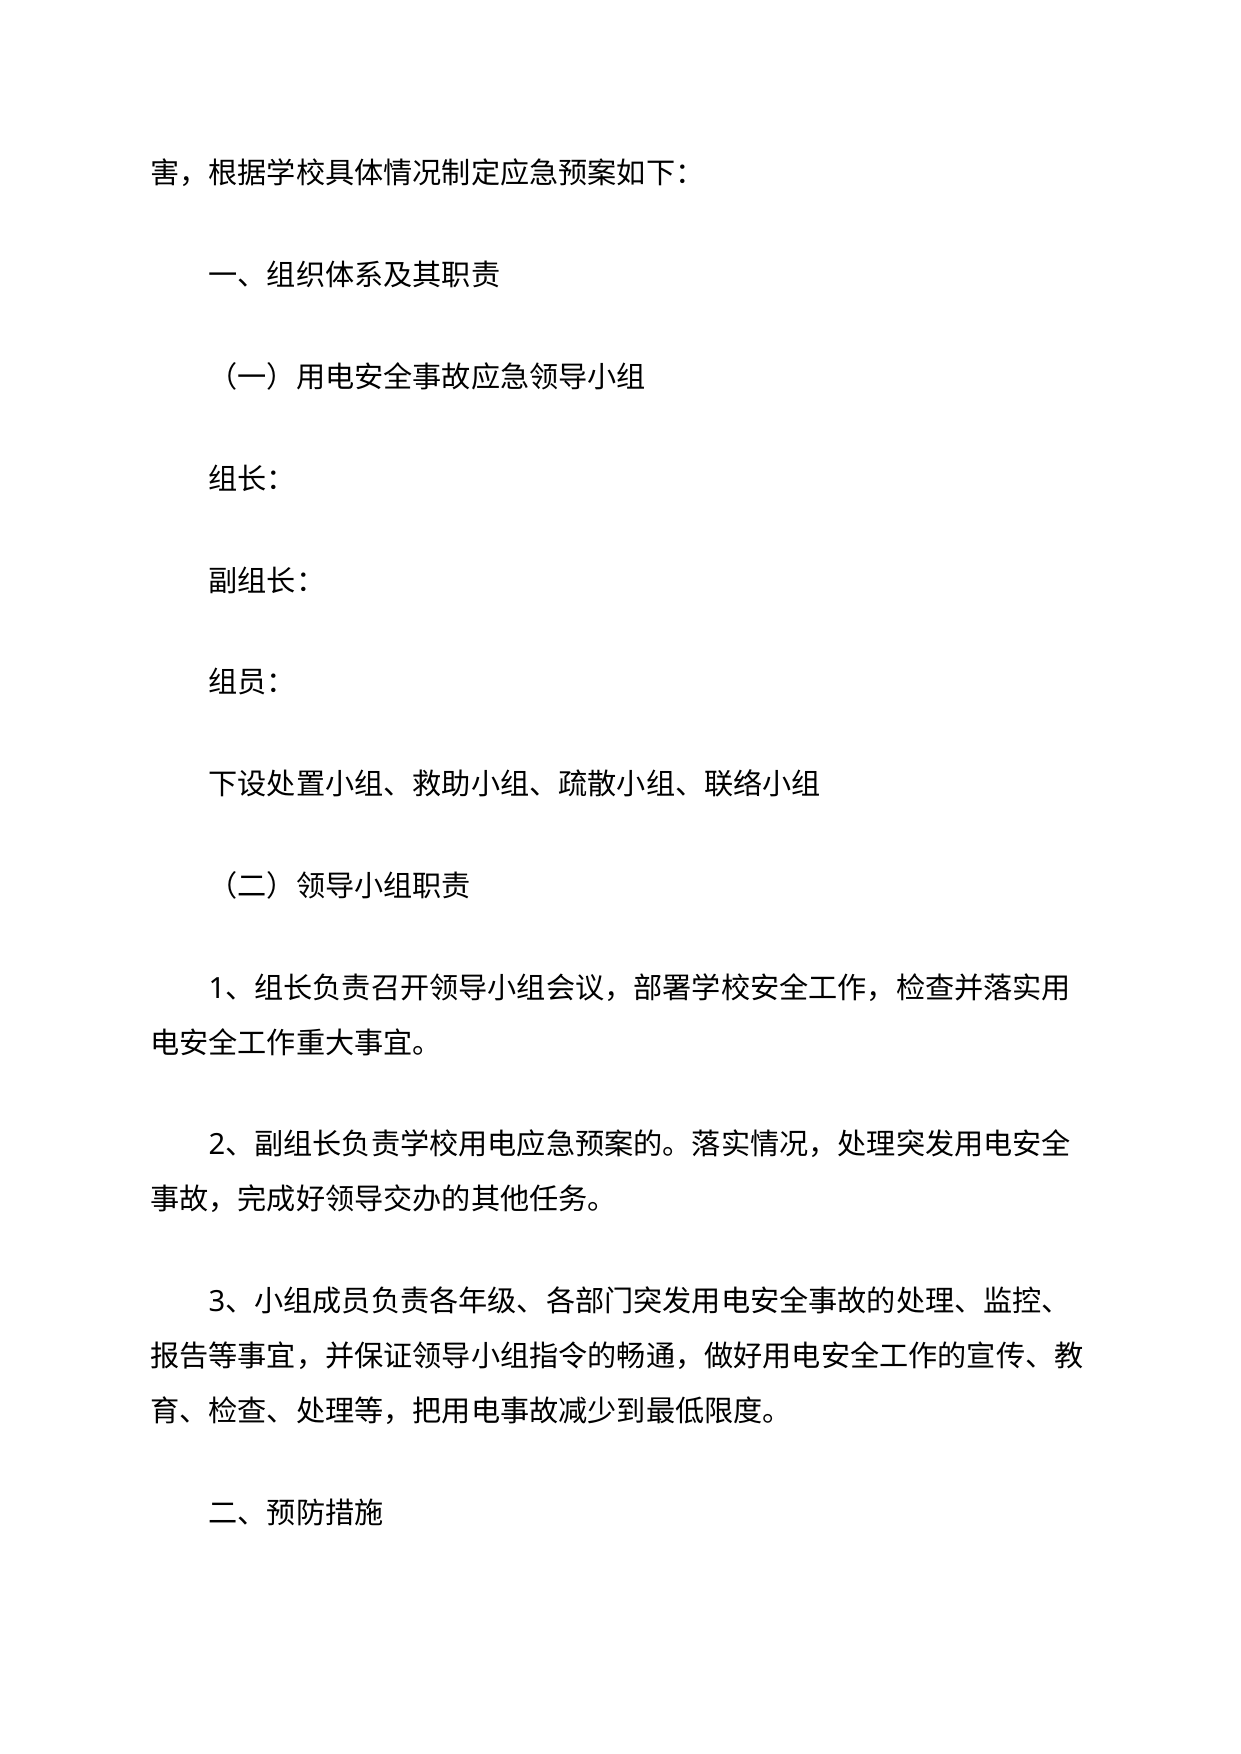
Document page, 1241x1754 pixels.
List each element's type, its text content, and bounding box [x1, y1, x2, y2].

text 3、小组成员负责各年级、各部门突发用电安全事故的处理、监控、报告等事宜，并保证领导小组指令的畅通，做好用电安全工作的宣传、教育、检查、处理等，把用电事故减少到最低限度。 [150, 1278, 1090, 1430]
text 副组长： [150, 557, 1090, 599]
text 组员： [150, 659, 1090, 701]
text 1、组长负责召开领导小组会议，部署学校安全工作，检查并落实用电安全工作重大事宜。 [150, 964, 1090, 1061]
text 下设处置小组、救助小组、疏散小组、联络小组 [150, 761, 1090, 803]
text 组长： [150, 455, 1090, 498]
text 一、组织体系及其职责 [150, 252, 1090, 294]
text （一）用电安全事故应急领导小组 [150, 353, 1090, 396]
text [150, 150, 1090, 192]
text （二）领导小组职责 [150, 862, 1090, 905]
text 2、副组长负责学校用电应急预案的。落实情况，处理突发用电安全事故，完成好领导交办的其他任务。 [150, 1121, 1090, 1218]
text 二、预防措施 [150, 1489, 1090, 1532]
